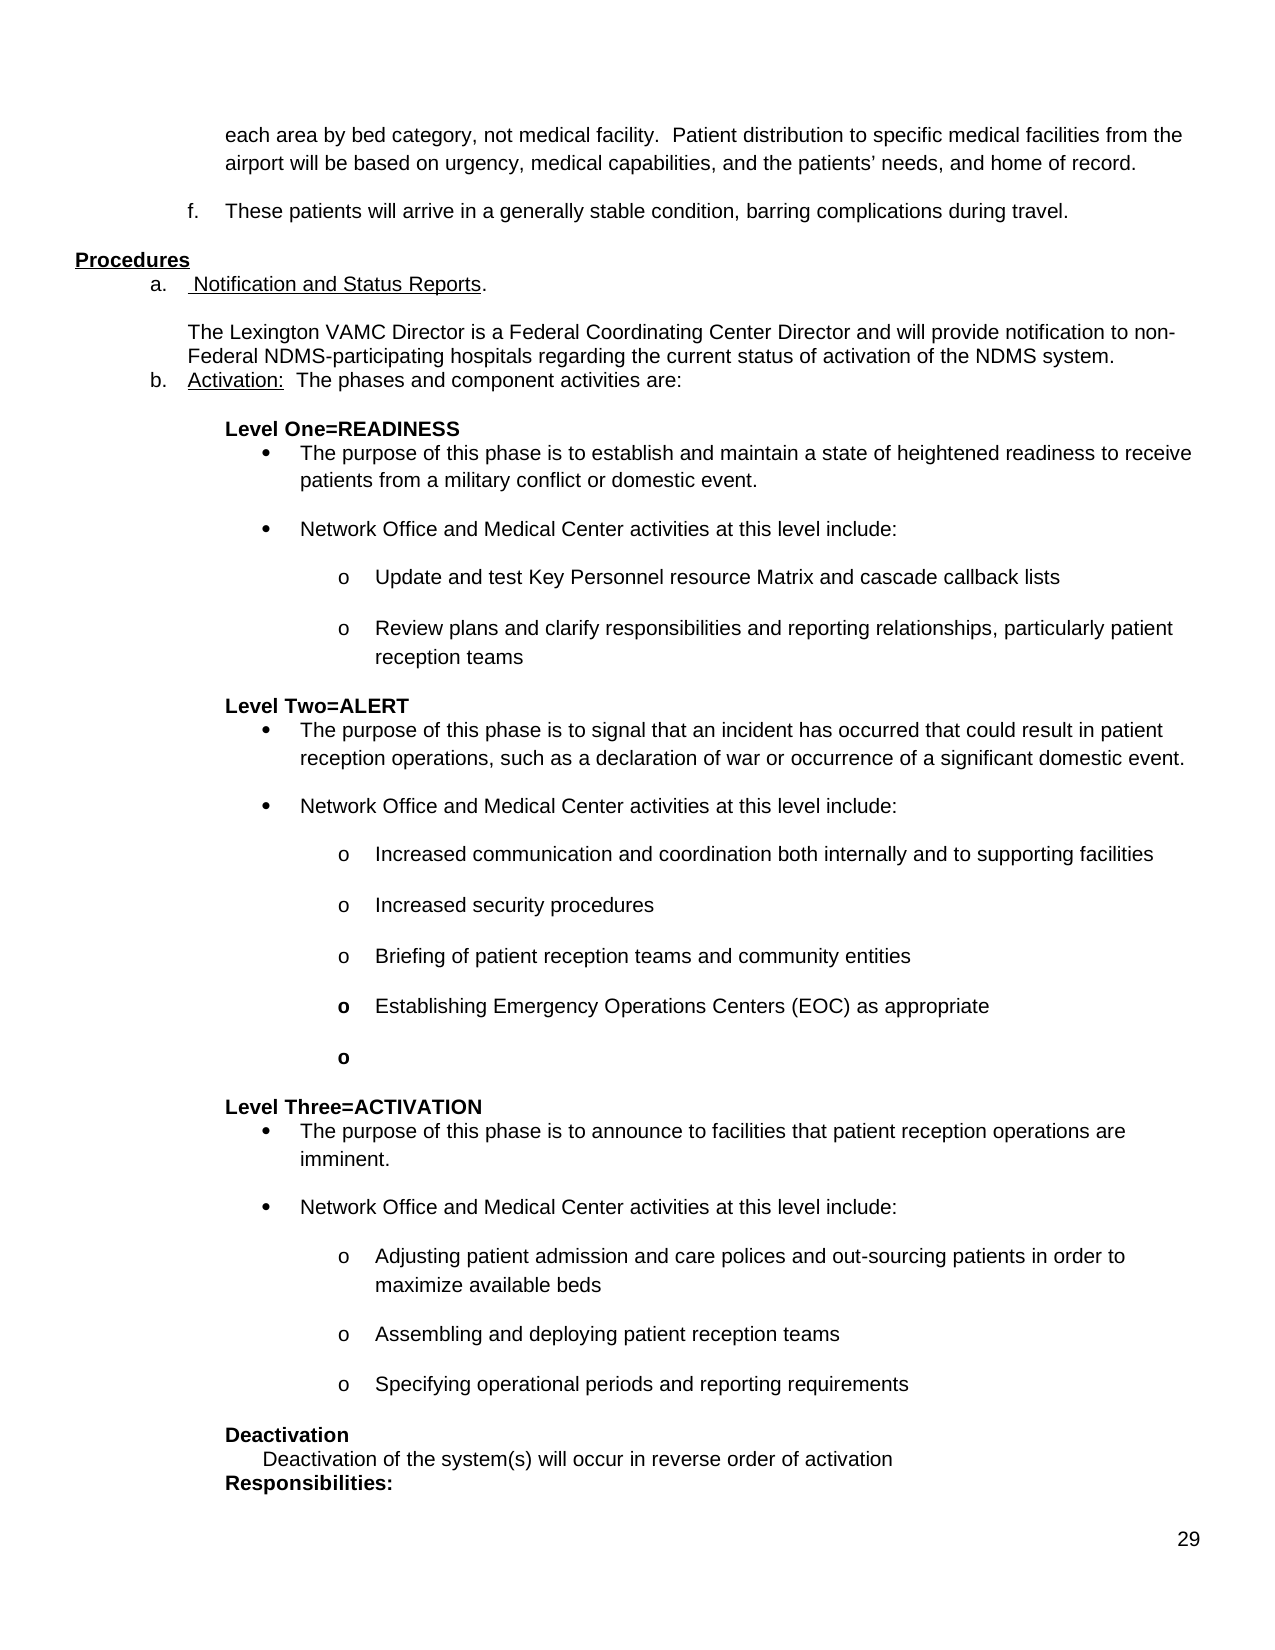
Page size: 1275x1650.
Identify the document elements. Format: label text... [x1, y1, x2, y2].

list Review plans and clarify responsibilities and reporting relationships, particularly patient reception teams [337, 616, 1200, 669]
list Network Office and Medical Center activities at this level include: [262, 794, 1200, 818]
list Assembling and deploying patient reception teams [337, 1322, 1200, 1347]
list Network Office and Medical Center activities at this level include: [262, 1195, 1200, 1219]
text Level One=READINESS [225, 417, 1200, 441]
list Briefing of patient reception teams and community entities [337, 943, 1200, 969]
text Procedures [75, 248, 1200, 272]
list Specifying operational periods and reporting requirements [337, 1372, 1200, 1398]
list Activation: The phases and component activities are: [150, 368, 1200, 392]
text The Lexington VAMC Director is a Federal Coordinating Center Director and will provide notification to non- Federal NDMS-participating hospitals regarding the current status of activation of the NDMS system. [187, 320, 1200, 368]
list The purpose of this phase is to signal that an incident has occurred that could result in patient reception operations, such as a declaration of war or occurrence of a significant domestic event. [262, 718, 1200, 769]
list These patients will arrive in a generally stable condition, barring complications during travel. [187, 199, 1200, 223]
text Deactivation [225, 1423, 1200, 1447]
list Network Office and Medical Center activities at this level include: [262, 517, 1200, 541]
list Increased security procedures [337, 893, 1200, 919]
list The purpose of this phase is to announce to facilities that patient reception operations are imminent. [262, 1119, 1200, 1171]
list Increased communication and coordination both internally and to supporting facilities [337, 842, 1200, 868]
list Adjusting patient admission and care polices and out-sourcing patients in order to maximize available beds [337, 1244, 1200, 1297]
list Establishing Emergency Operations Centers (EOC) as appropriate [337, 994, 1200, 1020]
list Notification and Status Reports. [150, 272, 1200, 296]
text Level Two=ALERT [225, 694, 1200, 718]
text Level Three=ACTIVATION [225, 1095, 1200, 1119]
list Update and test Key Personnel resource Matrix and cascade callback lists [337, 565, 1200, 591]
text Deactivation of the system(s) will occur in reverse order of activation [225, 1447, 1200, 1471]
text Responsibilities: [150, 1471, 1200, 1495]
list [187, 123, 1200, 175]
list The purpose of this phase is to establish and maintain a state of heightened readiness to receive patients from a military conflict or domestic event. [262, 441, 1200, 492]
